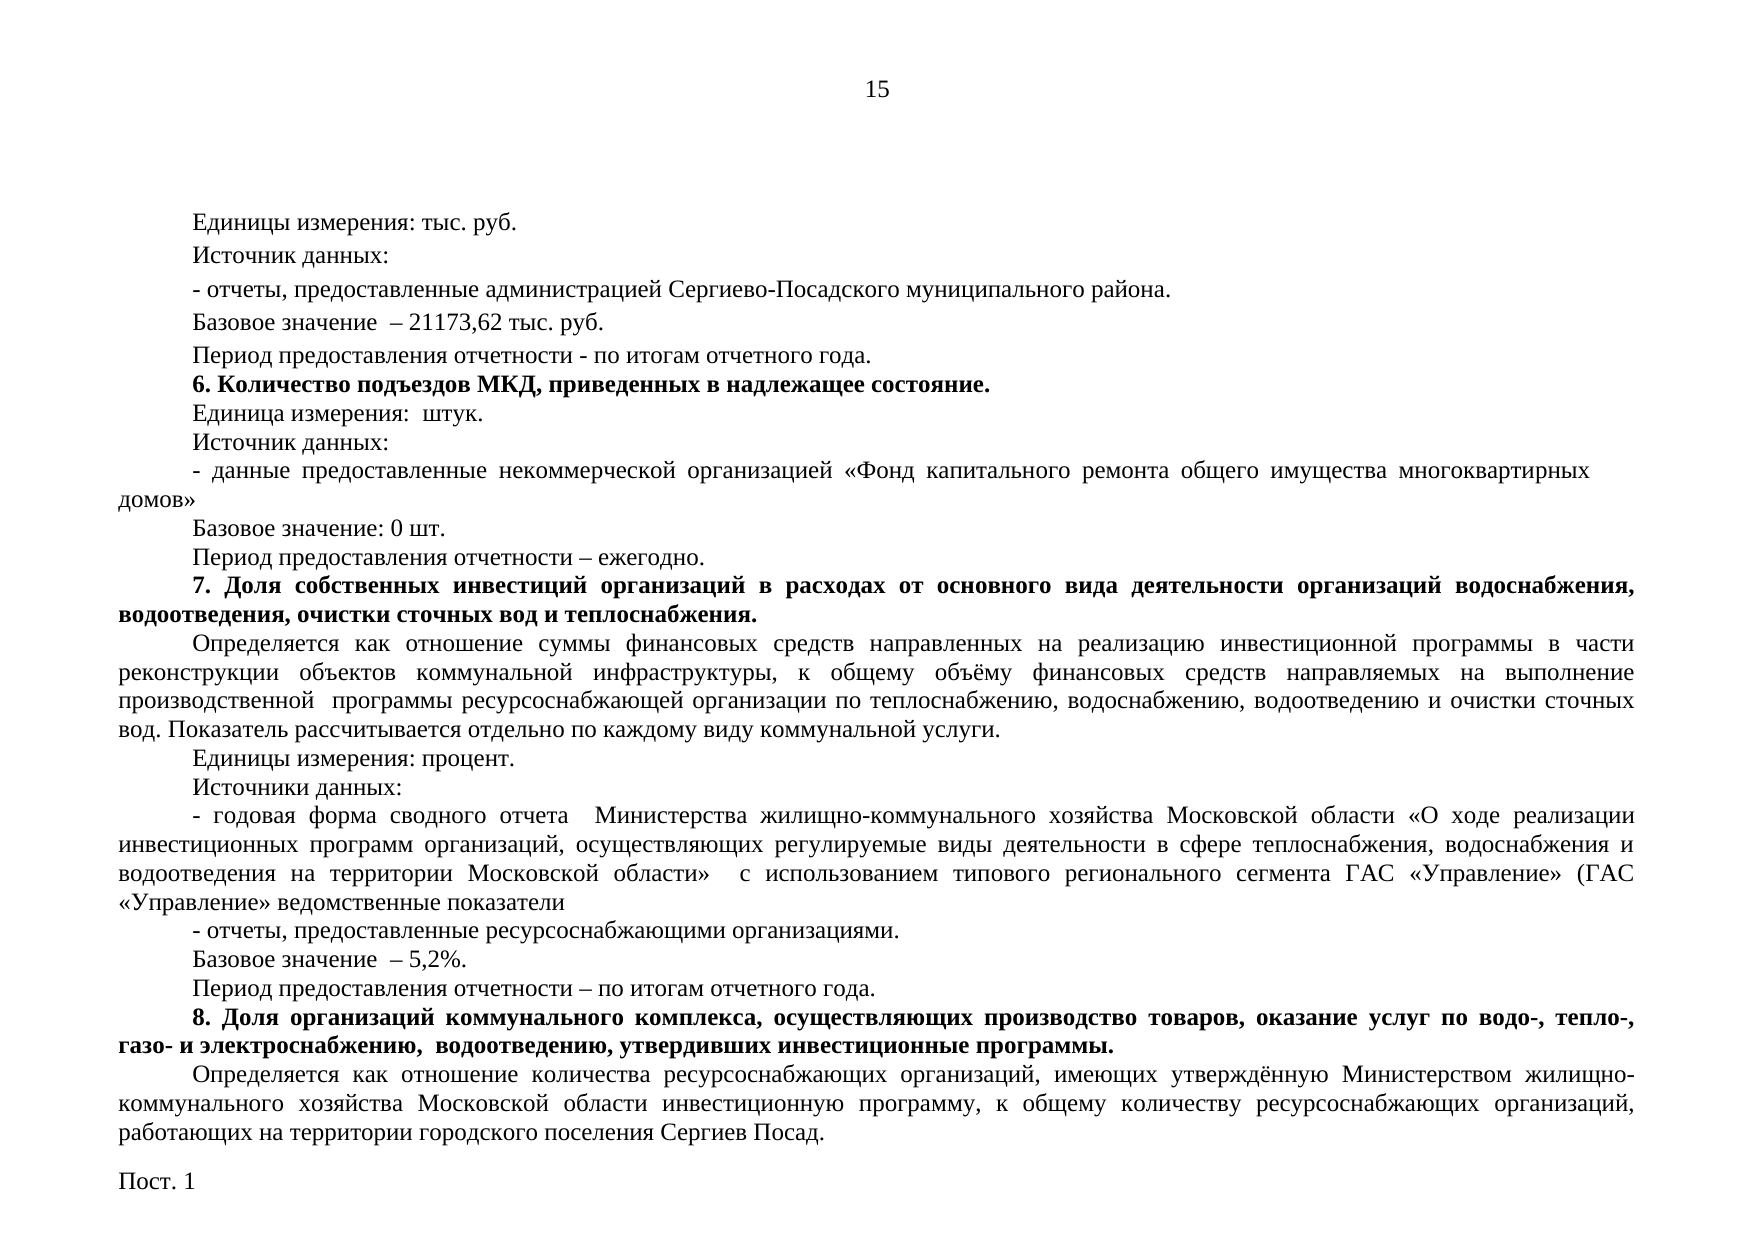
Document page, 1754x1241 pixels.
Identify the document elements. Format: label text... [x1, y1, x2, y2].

text Источник данных: [118, 427, 1592, 456]
text Источники данных: [118, 772, 1636, 801]
text Единицы измерения: тыс. руб. [118, 207, 1636, 236]
text 6. Количество подъездов МКД, приведенных в надлежащее состояние. [118, 369, 1636, 398]
text Базовое значение – 5,2%. [118, 944, 1636, 973]
text Определяется как отношение количества ресурсоснабжающих организаций, имеющих утверждённую Министерством жилищно-коммунального хозяйства Московской области инвестиционную программу, к общему количеству ресурсоснабжающих организаций, работающих на территории городского поселения Сергиев Посад. [118, 1059, 1636, 1146]
text Период предоставления отчетности – по итогам отчетного года. [118, 973, 1636, 1002]
text Период предоставления отчетности – ежегодно. [118, 542, 1636, 571]
text Период предоставления отчетности - по итогам отчетного года. [118, 341, 1636, 369]
text Определяется как отношение суммы финансовых средств направленных на реализацию инвестиционной программы в части реконструкции объектов коммунальной инфраструктуры, к общему объёму финансовых средств направляемых на выполнение производственной программы ресурсоснабжающей организации по теплоснабжению, водоснабжению, водоотведению и очистки сточных вод. Показатель рассчитывается отдельно по каждому виду коммунальной услуги. [118, 628, 1636, 743]
text Базовое значение: 0 шт. [118, 513, 1592, 542]
text 7. Доля собственных инвестиций организаций в расходах от основного вида деятельности организаций водоснабжения, водоотведения, очистки сточных вод и теплоснабжения. [118, 571, 1636, 628]
text - отчеты, предоставленные администрацией Сергиево-Посадского муниципального района. [118, 274, 1636, 302]
text - годовая форма сводного отчета Министерства жилищно-коммунального хозяйства Московской области «О ходе реализации инвестиционных программ организаций, осуществляющих регулируемые виды деятельности в сфере теплоснабжения, водоснабжения и водоотведения на территории Московской области» с использованием типового регионального сегмента ГАС «Управление» (ГАС «Управление» ведомственные показатели [118, 801, 1636, 916]
text Единицы измерения: процент. [118, 743, 1636, 772]
text Единица измерения: штук. [118, 398, 1636, 427]
text - отчеты, предоставленные ресурсоснабжающими организациями. [118, 916, 1636, 944]
text - данные предоставленные некоммерческой организацией «Фонд капитального ремонта общего имущества многоквартирных домов» [118, 456, 1592, 513]
text Базовое значение – 21173,62 тыс. руб. [118, 307, 1636, 336]
text 8. Доля организаций коммунального комплекса, осуществляющих производство товаров, оказание услуг по водо-, тепло-, газо- и электроснабжению, водоотведению, утвердивших инвестиционные программы. [118, 1002, 1636, 1059]
text Источник данных: [118, 240, 1636, 269]
